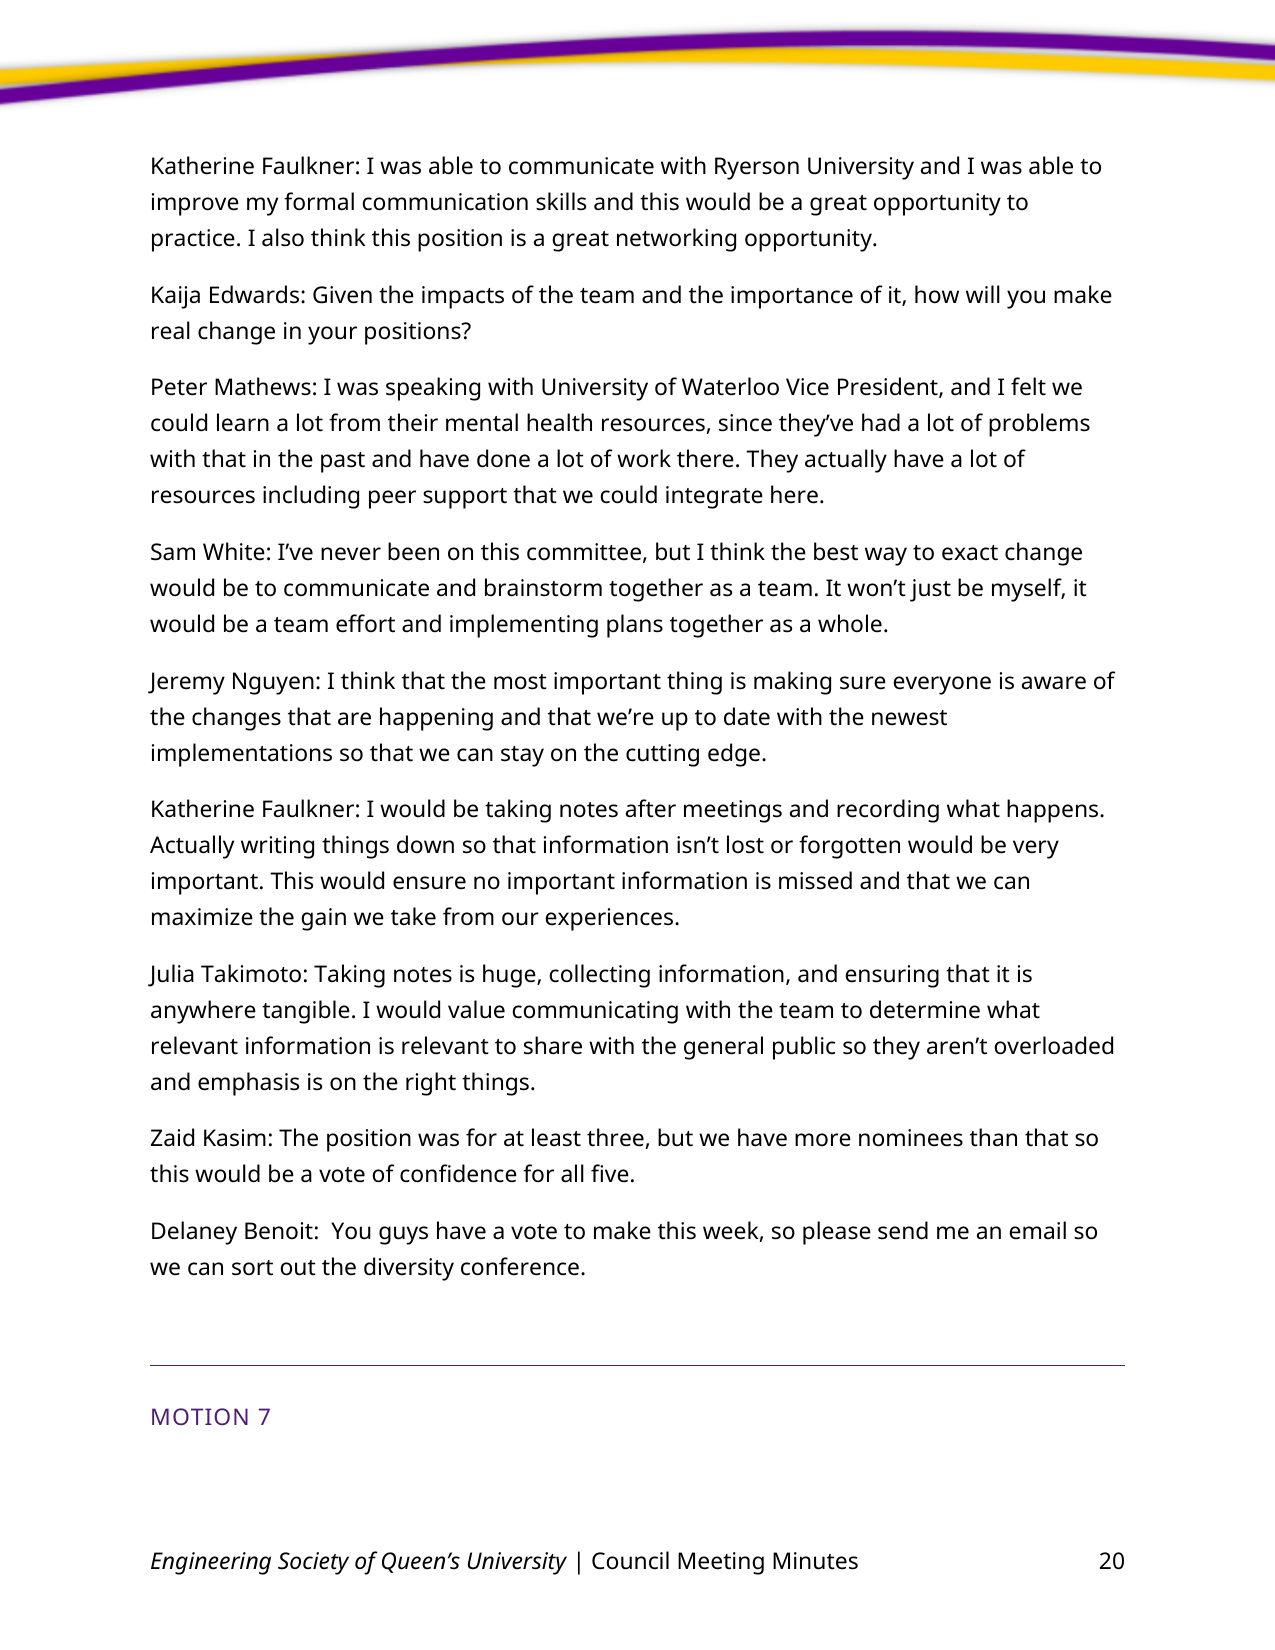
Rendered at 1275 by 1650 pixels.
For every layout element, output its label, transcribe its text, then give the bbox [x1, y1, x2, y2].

text Delaney Benoit: You guys have a vote to make this week, so please send me an email so we can sort out the diversity conference. [150, 1215, 1125, 1282]
text Jeremy Nguyen: I think that the most important thing is making sure everyone is aware of the changes that are happening and that we’re up to date with the newest implementations so that we can stay on the cutting edge. [150, 664, 1125, 768]
text Katherine Faulkner: I would be taking notes after meetings and recording what happens. Actually writing things down so that information isn’t lost or forgotten would be very important. This would ensure no important information is missed and that we can maximize the gain we take from our experiences. [150, 793, 1125, 932]
text Julia Takimoto: Taking notes is huge, collecting information, and ensuring that it is anywhere tangible. I would value communicating with the team to determine what relevant information is relevant to share with the general public so they aren’t overloaded and emphasis is on the right things. [150, 958, 1125, 1097]
text Sam White: I’ve never been on this committee, but I think the best way to exact change would be to communicate and brainstorm together as a team. It won’t just be myself, it would be a team effort and implementing plans together as a whole. [150, 536, 1125, 639]
text Katherine Faulkner: I was able to communicate with Ryerson University and I was able to improve my formal communication skills and this would be a great opportunity to practice. I also think this position is a great networking opportunity. [150, 150, 1125, 253]
subtitle Motion 7 [150, 1401, 1125, 1432]
text Kaija Edwards: Given the impacts of the team and the importance of it, how will you make real change in your positions? [150, 279, 1125, 346]
picture [0, 21, 1275, 114]
text Zaid Kasim: The position was for at least three, but we have more nominees than that so this would be a vote of confidence for all five. [150, 1122, 1125, 1189]
text Peter Mathews: I was speaking with University of Waterloo Vice President, and I felt we could learn a lot from their mental health resources, since they’ve had a lot of problems with that in the past and have done a lot of work there. They actually have a lot of resources including peer support that we could integrate here. [150, 371, 1125, 510]
